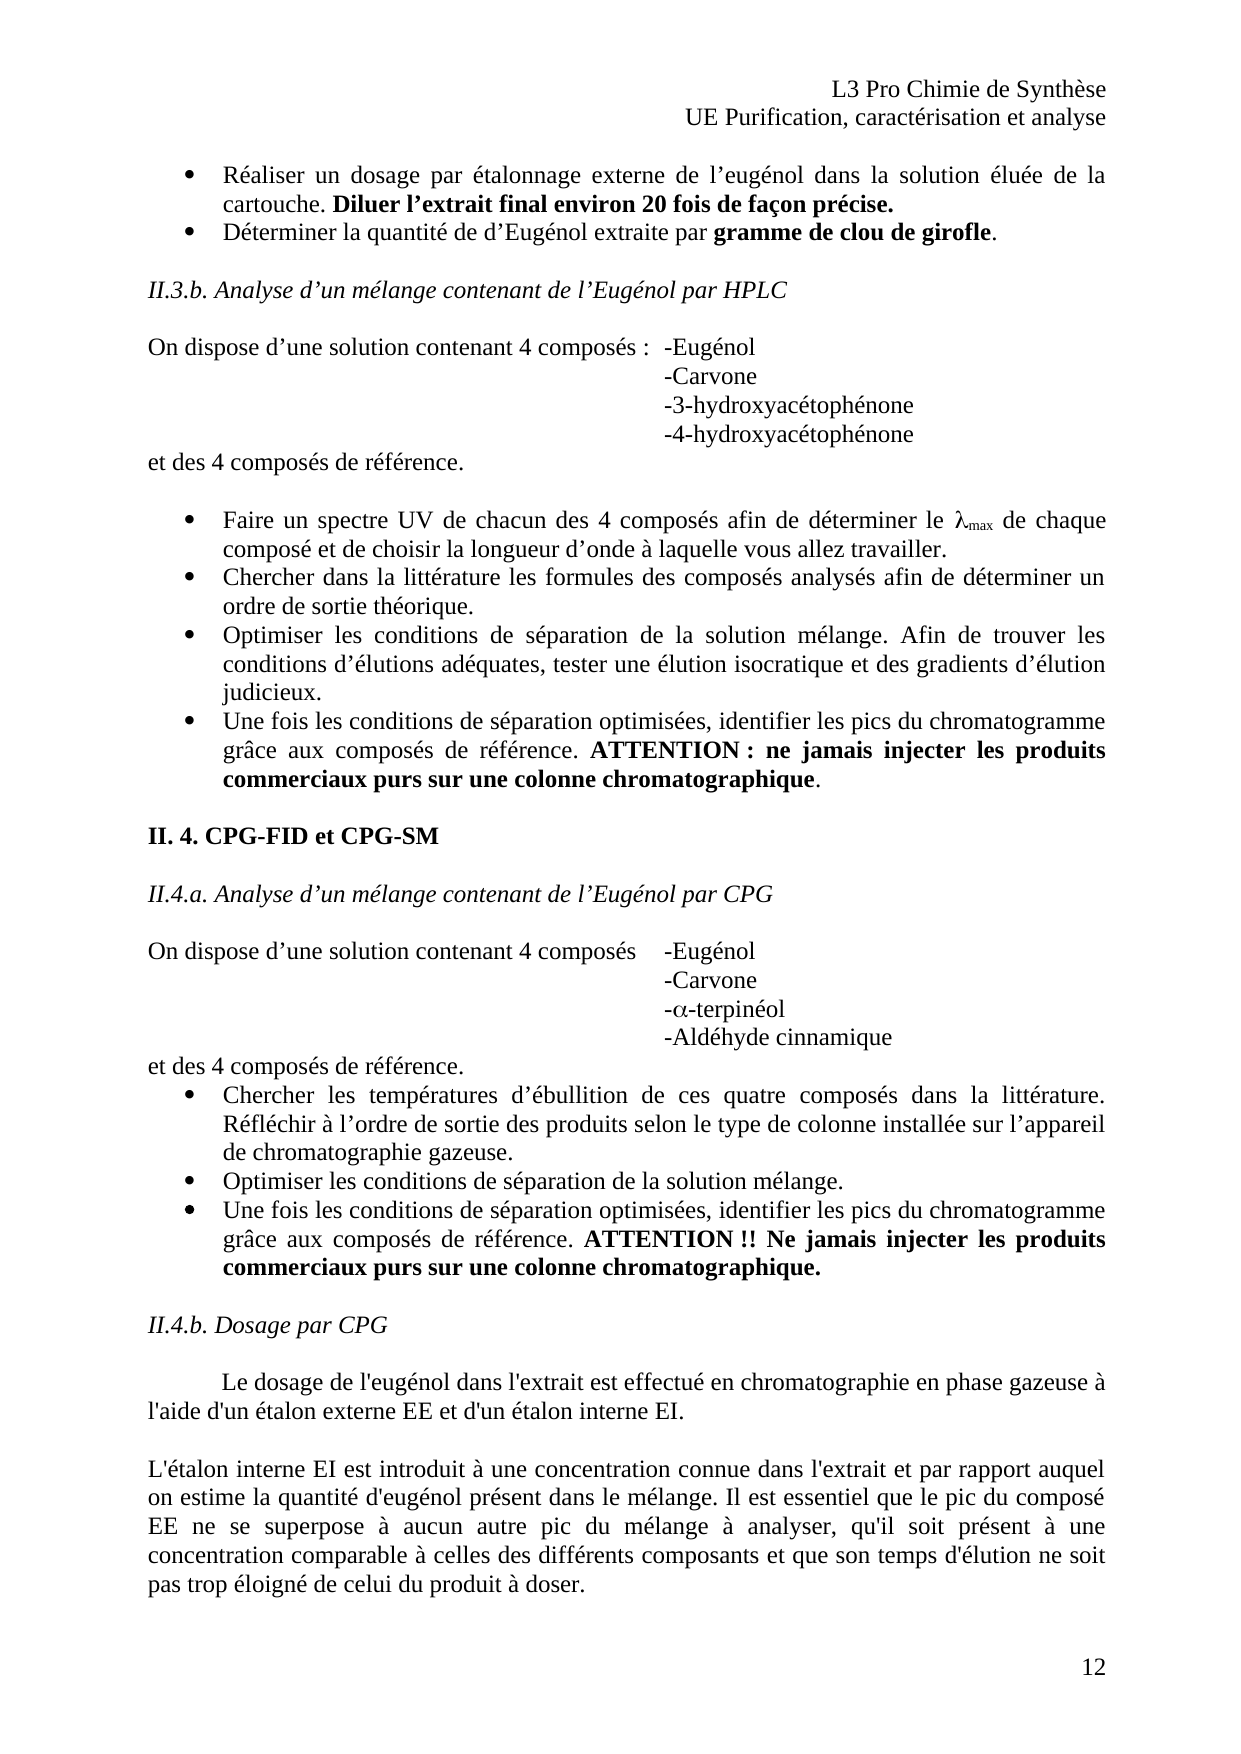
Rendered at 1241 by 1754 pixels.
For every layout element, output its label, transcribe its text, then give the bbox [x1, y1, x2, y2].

text et des 4 composés de référence. [148, 1051, 1106, 1080]
list Chercher les températures d’ébullition de ces quatre composés dans la littérature. Réfléchir à l’ordre de sortie des produits selon le type de colonne installée sur l’appareil de chromatographie gazeuse. [185, 1080, 1106, 1166]
text --terpinéol [148, 994, 1106, 1022]
list Déterminer la quantité de d’Eugénol extraite par gramme de clou de girofle. [185, 217, 1106, 246]
text -3-hydroxyacétophénone [148, 390, 1106, 419]
subtitle II.3.b. Analyse d’un mélange contenant de l’Eugénol par HPLC [148, 275, 1074, 304]
text On dispose d’une solution contenant 4 composés -Eugénol [148, 936, 1106, 965]
list Chercher dans la littérature les formules des composés analysés afin de déterminer un ordre de sortie théorique. [185, 562, 1106, 620]
text Le dosage de l'eugénol dans l'extrait est effectué en chromatographie en phase gazeuse à l'aide d'un étalon externe EE et d'un étalon interne EI. [148, 1367, 1106, 1425]
subtitle II.4.b. Dosage par CPG [148, 1310, 1074, 1339]
text et des 4 composés de référence. [148, 447, 1106, 476]
text -Aldéhyde cinnamique [148, 1022, 1106, 1051]
text L'étalon interne EI est introduit à une concentration connue dans l'extrait et par rapport auquel on estime la quantité d'eugénol présent dans le mélange. Il est essentiel que le pic du composé EE ne se superpose à aucun autre pic du mélange à analyser, qu'il soit présent à une concentration comparable à celles des différents composants et que son temps d'élution ne soit pas trop éloigné de celui du produit à doser. [148, 1454, 1106, 1597]
list Réaliser un dosage par étalonnage externe de l’eugénol dans la solution éluée de la cartouche. Diluer l’extrait final environ 20 fois de façon précise. [185, 160, 1106, 217]
subtitle II. 4. CPG-FID et CPG-SM [148, 821, 1106, 850]
list Une fois les conditions de séparation optimisées, identifier les pics du chromatogramme grâce aux composés de référence. ATTENTION !! Ne jamais injecter les produits commerciaux purs sur une colonne chromatographique. [185, 1195, 1106, 1281]
subtitle II.4.a. Analyse d’un mélange contenant de l’Eugénol par CPG [148, 879, 1074, 907]
list Optimiser les conditions de séparation de la solution mélange. [185, 1166, 1106, 1195]
text -Carvone [148, 361, 1106, 390]
text -Carvone [148, 965, 1106, 994]
text On dispose d’une solution contenant 4 composés : -Eugénol [148, 332, 1106, 361]
list Une fois les conditions de séparation optimisées, identifier les pics du chromatogramme grâce aux composés de référence. ATTENTION : ne jamais injecter les produits commerciaux purs sur une colonne chromatographique. [185, 706, 1106, 792]
text -4-hydroxyacétophénone [148, 419, 1106, 447]
list Faire un spectre UV de chacun des 4 composés afin de déterminer le max de chaque composé et de choisir la longueur d’onde à laquelle vous allez travailler. [185, 505, 1106, 562]
list Optimiser les conditions de séparation de la solution mélange. Afin de trouver les conditions d’élutions adéquates, tester une élution isocratique et des gradients d’élution judicieux. [185, 620, 1106, 706]
